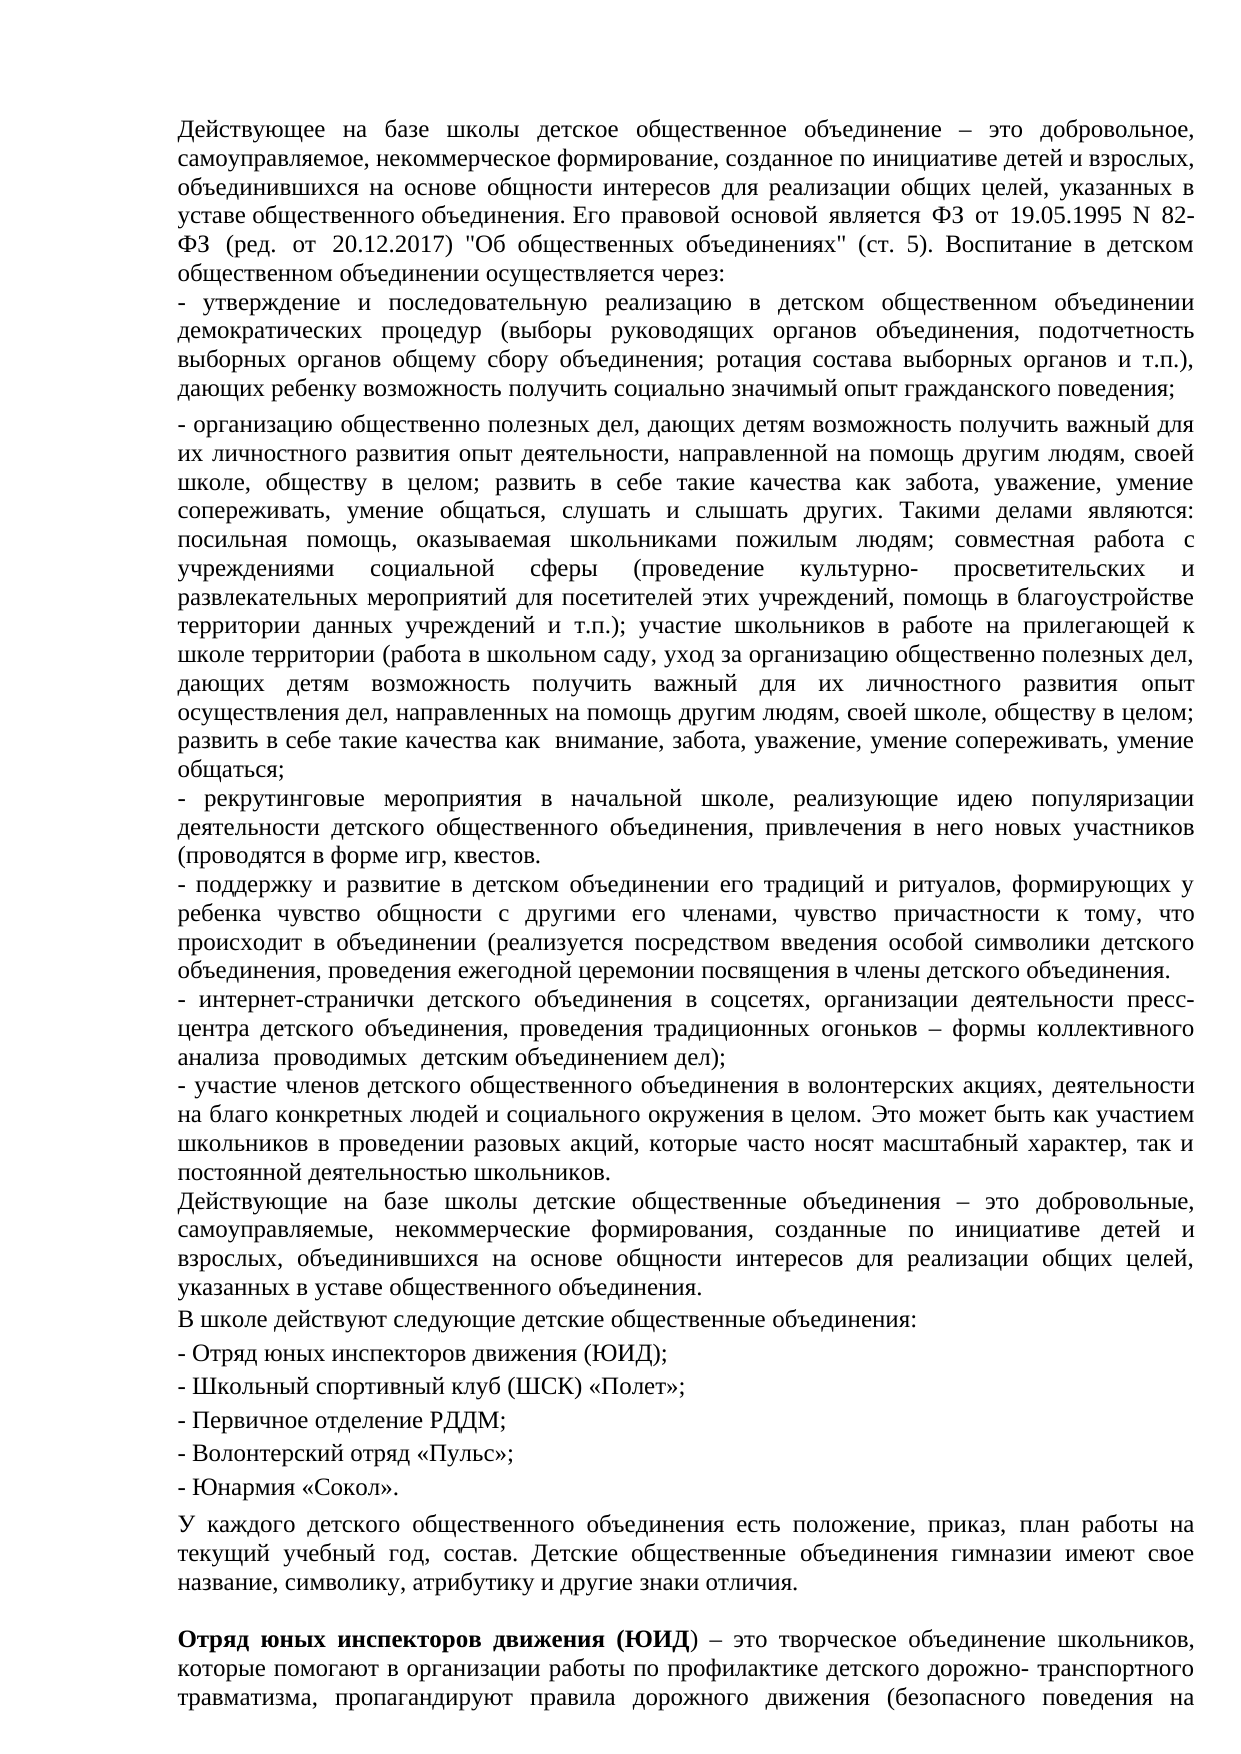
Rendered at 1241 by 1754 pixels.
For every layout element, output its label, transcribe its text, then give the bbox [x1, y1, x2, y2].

list - Отряд юных инспекторов движения (ЮИД); [177, 1334, 1195, 1368]
list - поддержку и развитие в детском объединении его традиций и ритуалов, формирующих у ребенка чувство общности с другими его членами, чувство причастности к тому, что происходит в объединении (реализуется посредством введения особой символики детского объединения, проведения ежегодной церемонии посвящения в члены детского объединения. [177, 869, 1195, 984]
list В школе действуют следующие детские общественные объединения: [177, 1301, 1195, 1334]
list - утверждение и последовательную реализацию в детском общественном объединении демократических процедур (выборы руководящих органов объединения, подотчетность выборных органов общему сбору объединения; ротация состава выборных органов и т.п.), дающих ребенку возможность получить социально значимый опыт гражданского поведения; [177, 287, 1195, 402]
text - Волонтерский отряд «Пульс»; [177, 1435, 1195, 1468]
list - организацию общественно полезных дел, дающих детям возможность получить важный для их личностного развития опыт деятельности, направленной на помощь другим людям, своей школе, обществу в целом; развить в себе такие качества как забота, уважение, умение сопереживать, умение общаться, слушать и слышать других. Такими делами являются: посильная помощь, оказываемая школьниками пожилым людям; совместная работа с учреждениями социальной сферы (проведение культурно- просветительских и развлекательных мероприятий для посетителей этих учреждений, помощь в благоустройстве территории данных учреждений и т.п.); участие школьников в работе на прилегающей к школе территории (работа в школьном саду, уход за организацию общественно полезных дел, дающих детям возможность получить важный для их личностного развития опыт осуществления дел, направленных на помощь другим людям, своей школе, обществу в целом; развить в себе такие качества как внимание, забота, уважение, умение сопереживать, умение общаться; [177, 409, 1195, 783]
text Действующее на базе школы детское общественное объединение – это добровольное, самоуправляемое, некоммерческое формирование, созданное по инициативе детей и взрослых, объединившихся на основе общности интересов для реализации общих целей, указанных в уставе общественного объединения. Его правовой основой является ФЗ от 19.05.1995 N 82-ФЗ (ред. от 20.12.2017) "Об общественных объединениях" (ст. 5). Воспитание в детском общественном объединении осуществляется через: [177, 114, 1195, 287]
list - Школьный спортивный клуб (ШСК) «Полет»; [177, 1368, 1195, 1401]
list - рекрутинговые мероприятия в начальной школе, реализующие идею популяризации деятельности детского общественного объединения, привлечения в него новых участников (проводятся в форме игр, квестов. [177, 783, 1195, 869]
list - Первичное отделение РДДМ; [177, 1401, 1195, 1435]
list - интернет-странички детского объединения в соцсетях, организации деятельности пресс-центра детского объединения, проведения традиционных огоньков – формы коллективного анализа проводимых детским объединением дел); [177, 984, 1195, 1071]
list - участие членов детского общественного объединения в волонтерских акциях, деятельности на благо конкретных людей и социального окружения в целом. Это может быть как участием школьников в проведении разовых акций, которые часто носят масштабный характер, так и постоянной деятельностью школьников. [177, 1071, 1195, 1186]
text У каждого детского общественного объединения есть положение, приказ, план работы на текущий учебный год, состав. Детские общественные объединения гимназии имеют свое название, символику, атрибутику и другие знаки отличия. [177, 1509, 1195, 1595]
text Действующие на базе школы детские общественные объединения – это добровольные, самоуправляемые, некоммерческие формирования, созданные по инициативе детей и взрослых, объединившихся на основе общности интересов для реализации общих целей, указанных в уставе общественного объединения. [177, 1186, 1195, 1301]
text - Юнармия «Сокол». [177, 1468, 1195, 1502]
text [177, 1624, 1195, 1711]
